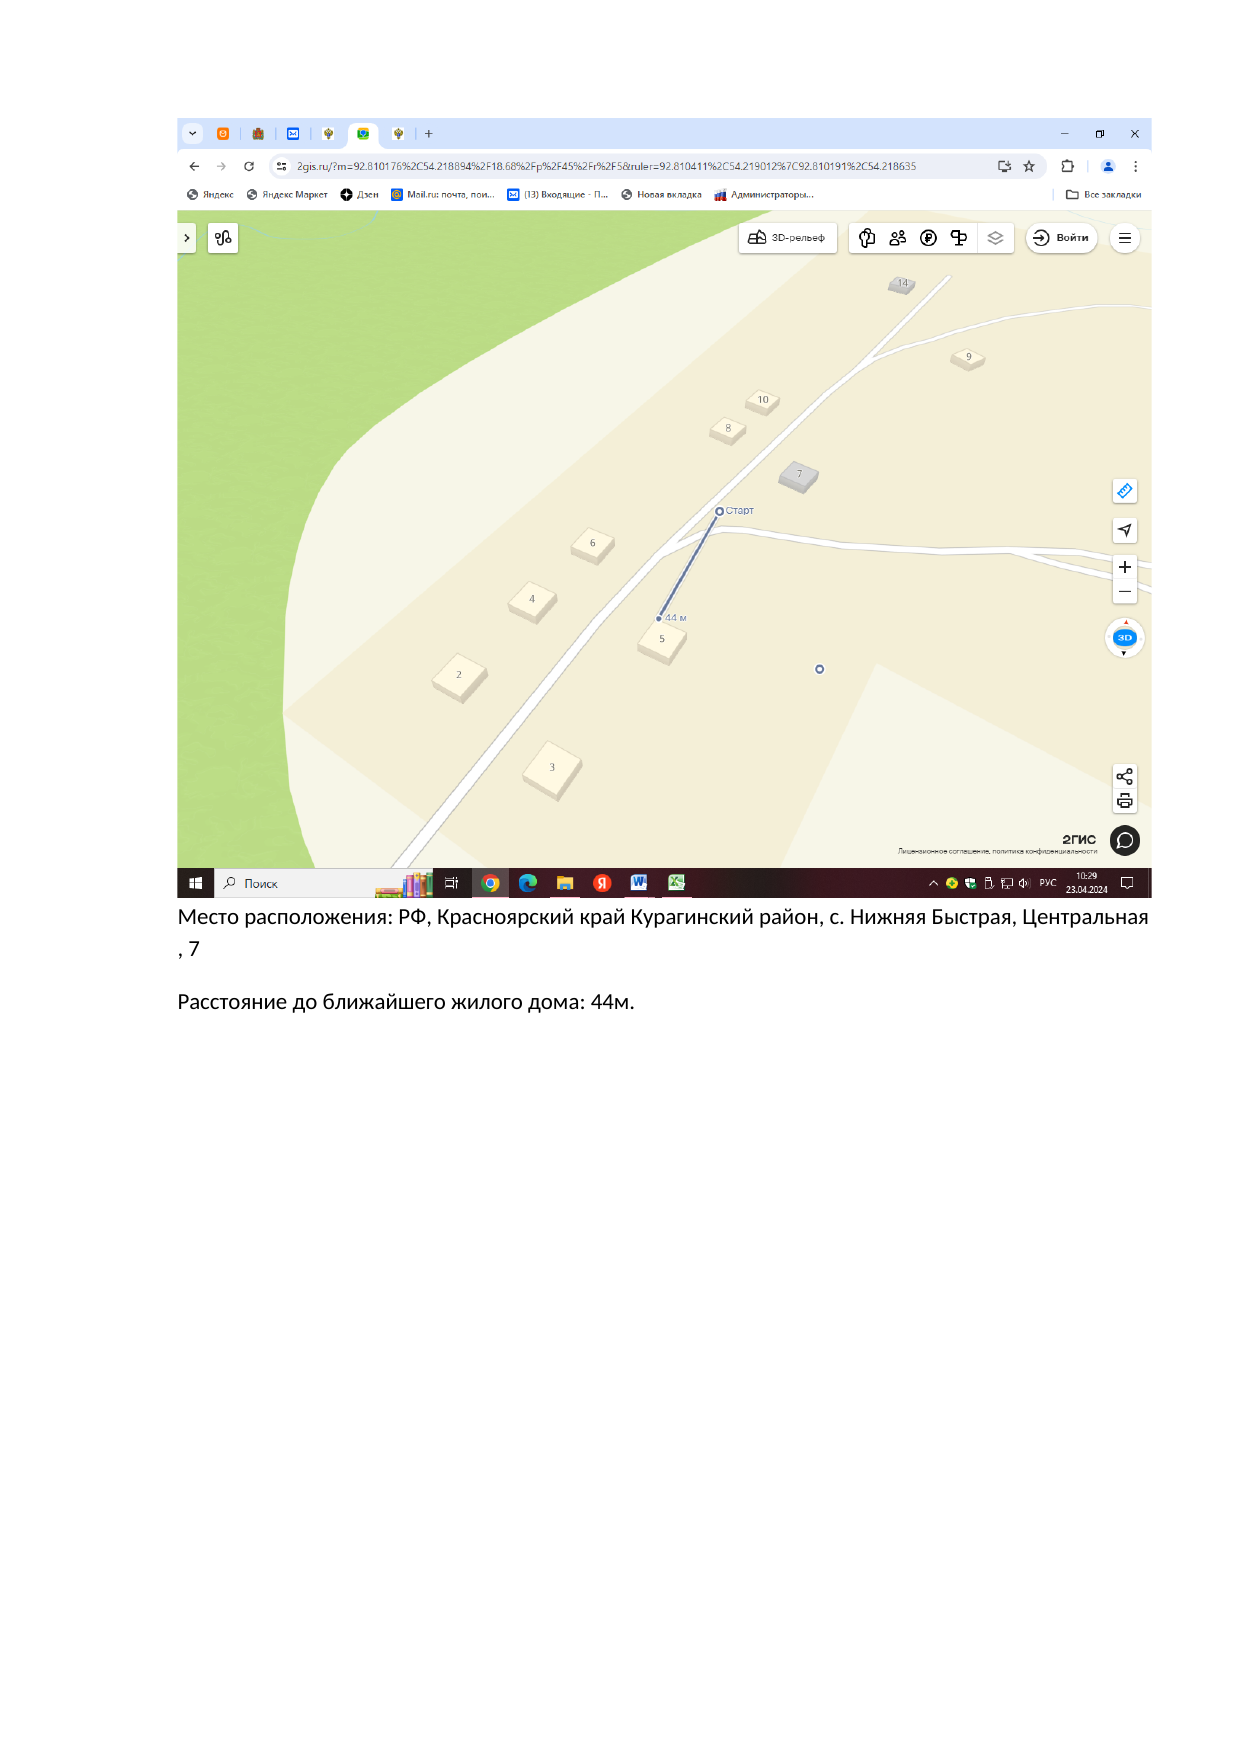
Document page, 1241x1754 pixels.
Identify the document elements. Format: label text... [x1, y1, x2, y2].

picture [177, 118, 1152, 898]
text Расстояние до ближайшего жилого дома: 44м. [177, 987, 1152, 1015]
text Место расположения: РФ, Красноярский край Курагинский район, с. Нижняя Быстрая, Центральная , 7 [177, 898, 1152, 962]
